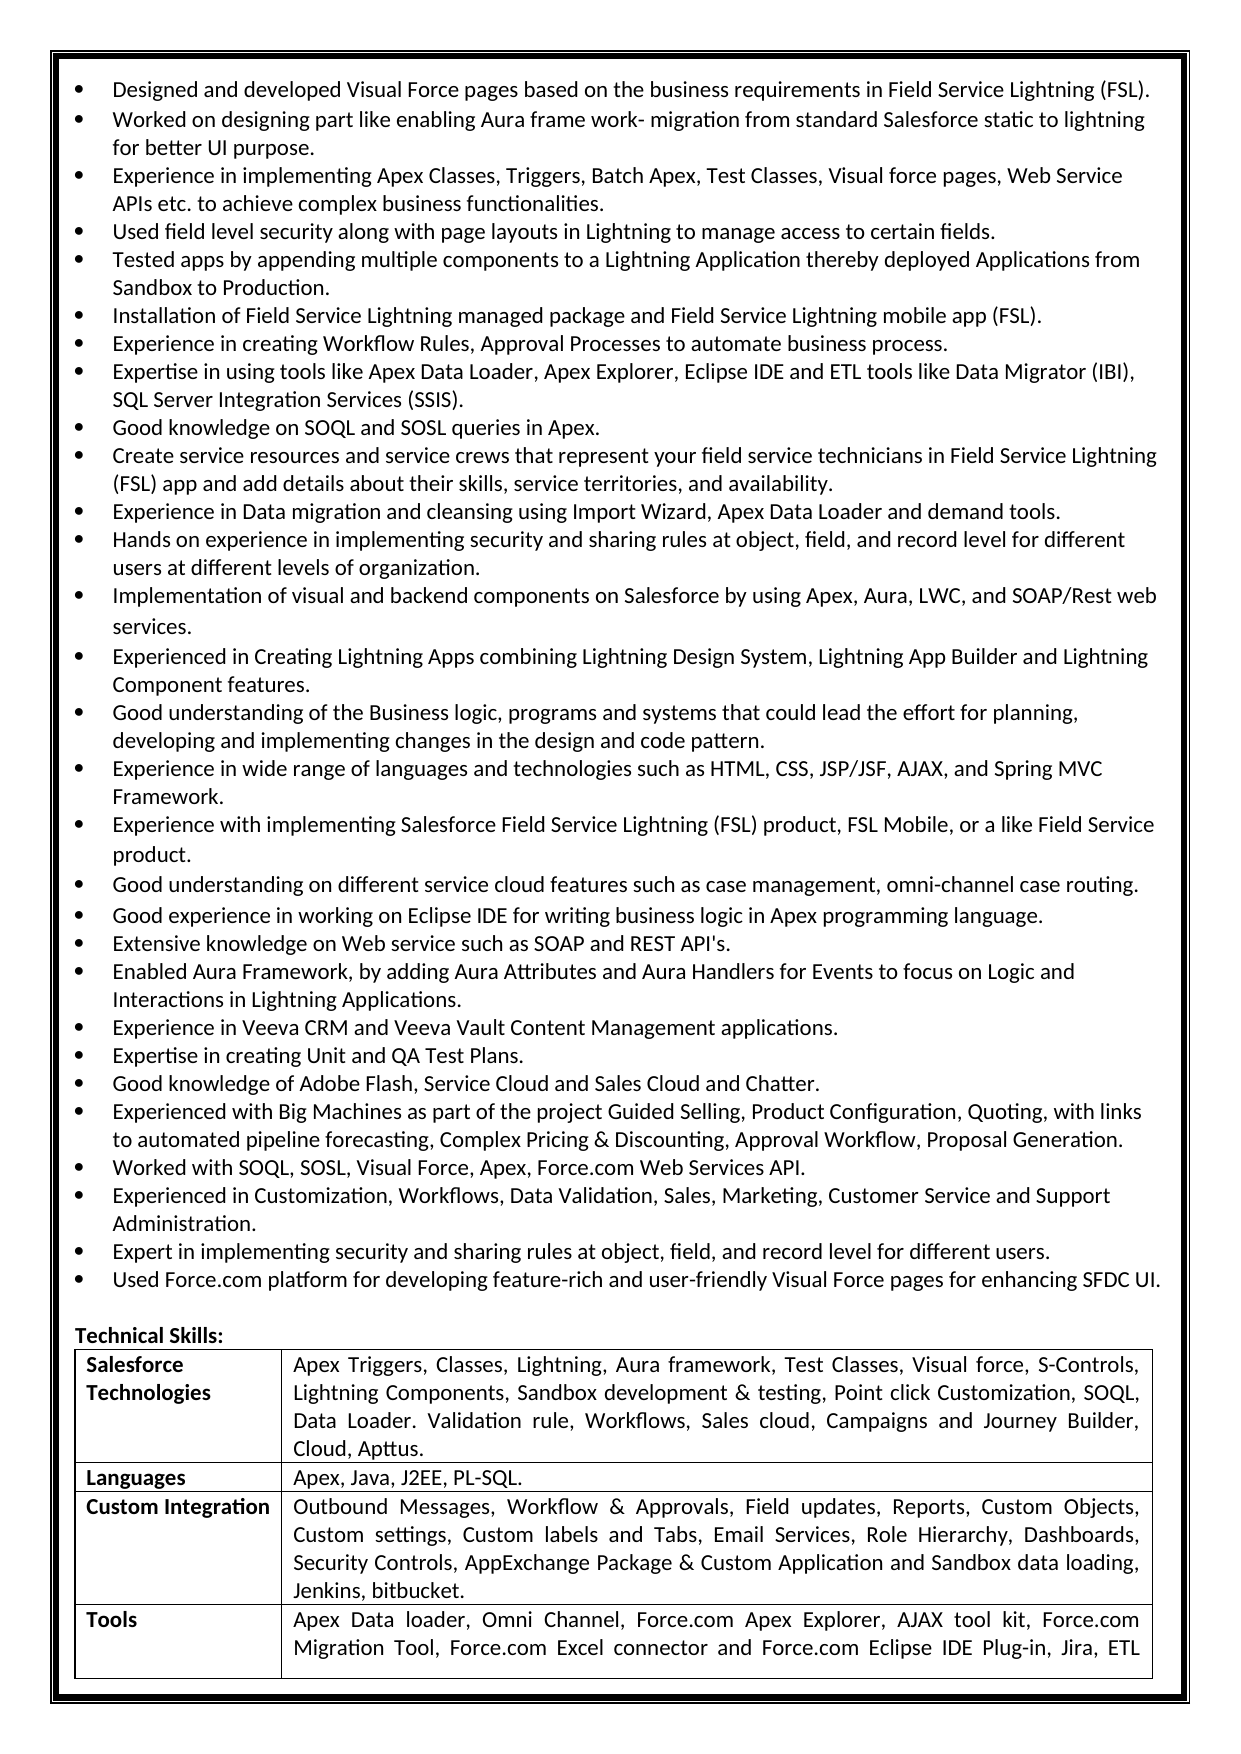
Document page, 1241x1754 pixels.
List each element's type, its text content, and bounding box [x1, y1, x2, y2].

list Good experience in working on Eclipse IDE for writing business logic in Apex programming language. [75, 901, 1165, 929]
table_cell Custom Integration [76, 1492, 281, 1604]
list Good understanding on different service cloud features such as case management, omni-channel case routing. [75, 871, 1165, 898]
table_cell Tools [76, 1605, 281, 1678]
list Good knowledge on SOQL and SOSL queries in Apex. [75, 413, 1165, 441]
table_cell Languages [76, 1463, 281, 1491]
table_cell Apex, Java, J2EE, PL-SQL. [282, 1463, 1152, 1491]
list Experienced in Creating Lightning Apps combining Lightning Design System, Lightning App Builder and Lightning Component features. [75, 642, 1165, 698]
list Experienced in Customization, Workflows, Data Validation, Sales, Marketing, Customer Service and Support Administration. [75, 1181, 1165, 1237]
list Expertise in using tools like Apex Data Loader, Apex Explorer, Eclipse IDE and ETL tools like Data Migrator (IBI), SQL Server Integration Services (SSIS). [75, 357, 1165, 413]
list Worked with SOQL, SOSL, Visual Force, Apex, Force.com Web Services API. [75, 1153, 1165, 1181]
list Worked on designing part like enabling Aura frame work- migration from standard Salesforce static to lightning for better UI purpose. [75, 105, 1165, 161]
list Hands on experience in implementing security and sharing rules at object, field, and record level for different users at different levels of organization. [75, 526, 1165, 582]
list Create service resources and service crews that represent your field service technicians in Field Service Lightning (FSL) app and add details about their skills, service territories, and availability. [75, 441, 1165, 497]
table_header Salesforce Technologies [76, 1350, 281, 1462]
list Enabled Aura Framework, by adding Aura Attributes and Aura Handlers for Events to focus on Logic and Interactions in Lightning Applications. [75, 957, 1165, 1013]
list Expert in implementing security and sharing rules at object, field, and record level for different users. [75, 1237, 1165, 1265]
list Experienced with Big Machines as part of the project Guided Selling, Product Configuration, Quoting, with links to automated pipeline forecasting, Complex Pricing & Discounting, Approval Workflow, Proposal Generation. [75, 1097, 1165, 1153]
list Extensive knowledge on Web service such as SOAP and REST API's. [75, 929, 1165, 957]
list Tested apps by appending multiple components to a Lightning Application thereby deployed Applications from Sandbox to Production. [75, 245, 1165, 301]
list Experience in creating Workflow Rules, Approval Processes to automate business process. [75, 329, 1165, 357]
list Good understanding of the Business logic, programs and systems that could lead the effort for planning, developing and implementing changes in the design and code pattern. [75, 698, 1165, 754]
list Designed and developed Visual Force pages based on the business requirements in Field Service Lightning (FSL). [75, 75, 1165, 103]
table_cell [282, 1605, 1152, 1678]
list Used Force.com platform for developing feature-rich and user-friendly Visual Force pages for enhancing SFDC UI. [75, 1265, 1165, 1293]
list Experience in Veeva CRM and Veeva Vault Content Management applications. [75, 1013, 1165, 1041]
list Expertise in creating Unit and QA Test Plans. [75, 1041, 1165, 1069]
list Good knowledge of Adobe Flash, Service Cloud and Sales Cloud and Chatter. [75, 1069, 1165, 1097]
list Implementation of visual and backend components on Salesforce by using Apex, Aura, LWC, and SOAP/Rest web services. [75, 582, 1165, 640]
list Experience in Data migration and cleansing using Import Wizard, Apex Data Loader and demand tools. [75, 497, 1165, 526]
list Experience in implementing Apex Classes, Triggers, Batch Apex, Test Classes, Visual force pages, Web Service APIs etc. to achieve complex business functionalities. [75, 161, 1165, 217]
table_header Apex Triggers, Classes, Lightning, Aura framework, Test Classes, Visual force, S-Controls, Lightning Components, Sandbox development & testing, Point click Customization, SOQL, Data Loader. Validation rule, Workflows, Sales cloud, Campaigns and Journey Builder, Cloud, Apttus. [282, 1350, 1152, 1462]
list Used field level security along with page layouts in Lightning to manage access to certain fields. [75, 217, 1165, 245]
list Experience with implementing Salesforce Field Service Lightning (FSL) product, FSL Mobile, or a like Field Service product. [75, 810, 1165, 868]
text Technical Skills: [75, 1321, 1165, 1349]
list Experience in wide range of languages and technologies such as HTML, CSS, JSP/JSF, AJAX, and Spring MVC Framework. [75, 754, 1165, 810]
list Installation of Field Service Lightning managed package and Field Service Lightning mobile app (FSL). [75, 301, 1165, 329]
table_cell Outbound Messages, Workflow & Approvals, Field updates, Reports, Custom Objects, Custom settings, Custom labels and Tabs, Email Services, Role Hierarchy, Dashboards, Security Controls, AppExchange Package & Custom Application and Sandbox data loading, Jenkins, bitbucket. [282, 1492, 1152, 1604]
